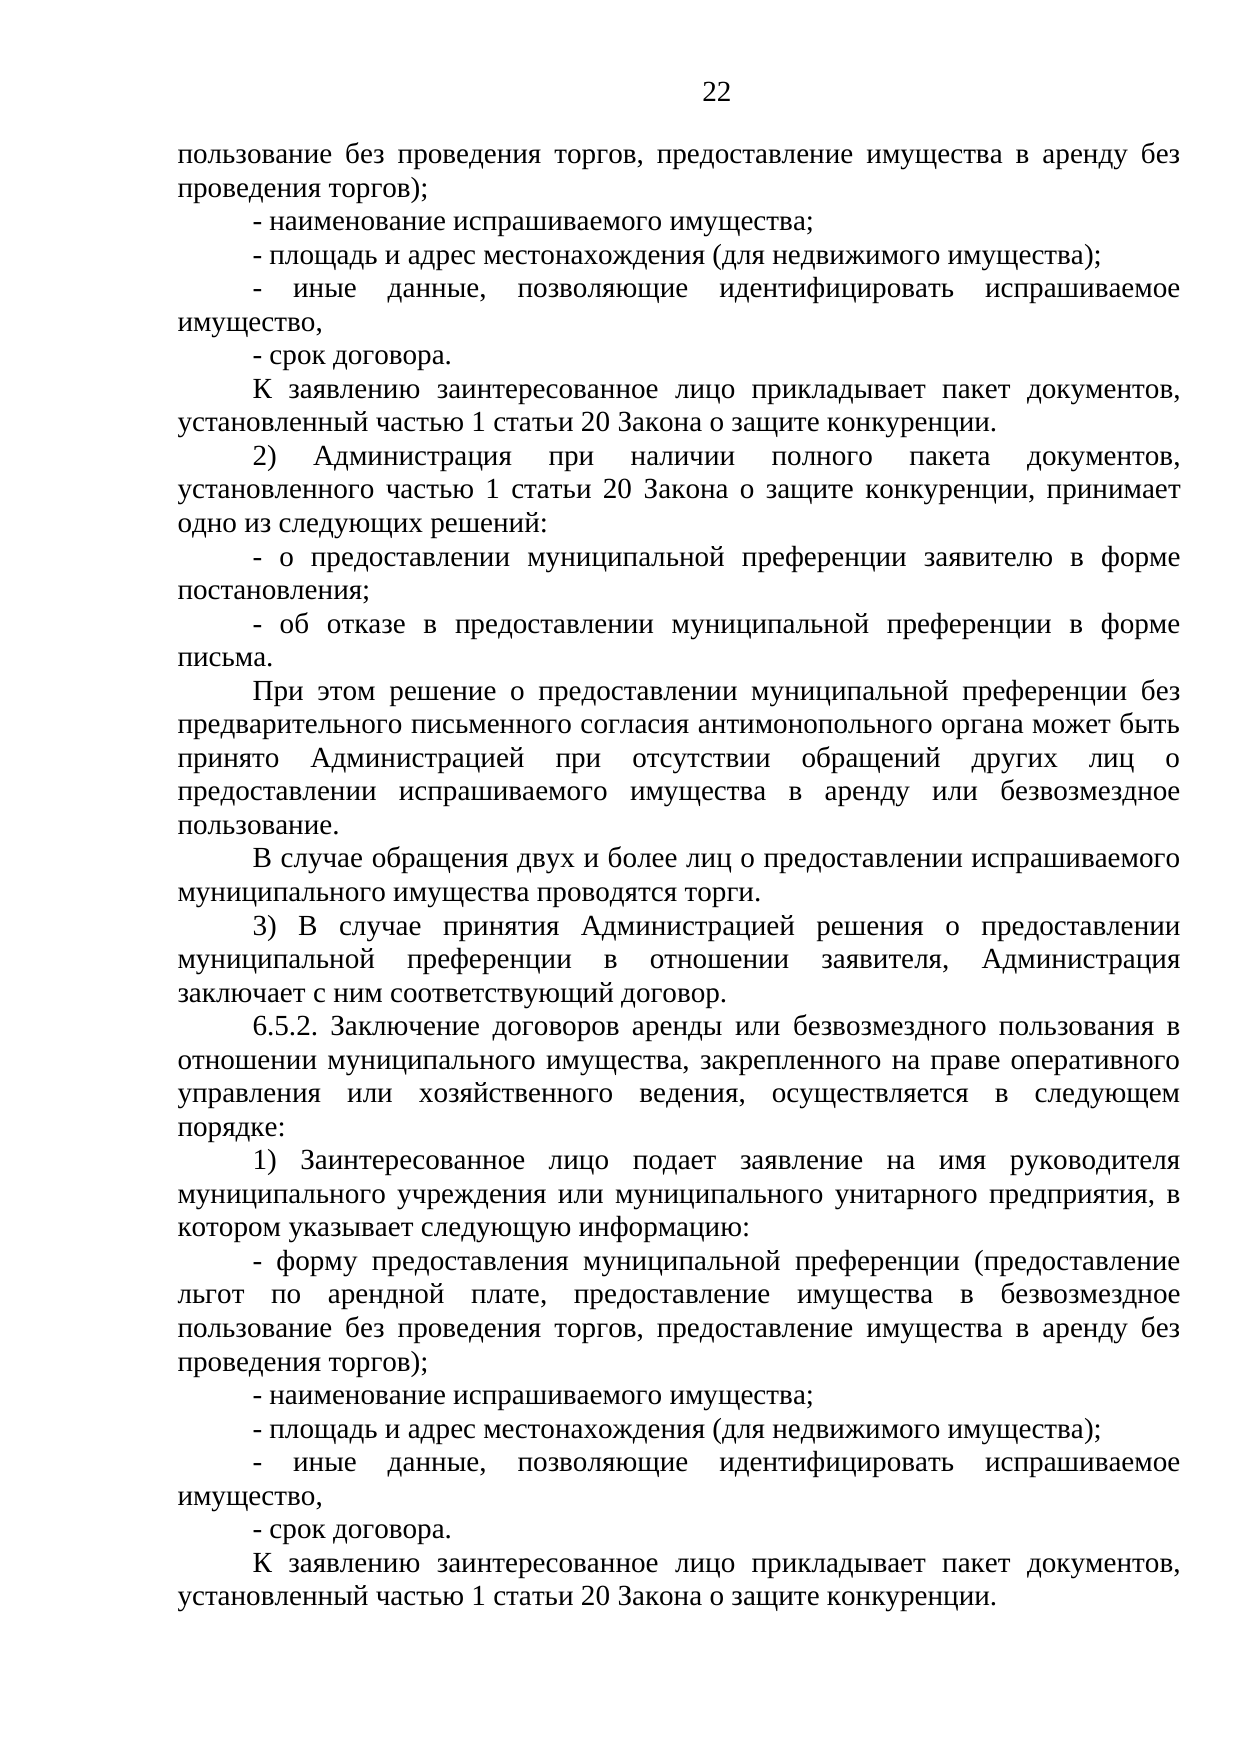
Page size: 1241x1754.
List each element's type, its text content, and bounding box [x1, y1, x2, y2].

text 2) Администрация при наличии полного пакета документов, установленного частью 1 статьи 20 Закона о защите конкуренции, принимает одно из следующих решений: [177, 438, 1181, 539]
text К заявлению заинтересованное лицо прикладывает пакет документов, установленный частью 1 статьи 20 Закона о защите конкуренции. [177, 1545, 1181, 1612]
text - срок договора. [177, 337, 1181, 371]
text При этом решение о предоставлении муниципальной преференции без предварительного письменного согласия антимонопольного органа может быть принято Администрацией при отсутствии обращений других лиц о предоставлении испрашиваемого имущества в аренду или безвозмездное пользование. [177, 673, 1181, 841]
text - иные данные, позволяющие идентифицировать испрашиваемое имущество, [177, 270, 1181, 337]
text В случае обращения двух и более лиц о предоставлении испрашиваемого муниципального имущества проводятся торги. [177, 841, 1181, 908]
text - об отказе в предоставлении муниципальной преференции в форме письма. [177, 606, 1181, 673]
text - срок договора. [177, 1511, 1181, 1545]
text 6.5.2. Заключение договоров аренды или безвозмездного пользования в отношении муниципального имущества, закрепленного на праве оперативного управления или хозяйственного ведения, осуществляется в следующем порядке: [177, 1008, 1181, 1142]
text - наименование испрашиваемого имущества; [177, 1377, 1181, 1411]
text - площадь и адрес местонахождения (для недвижимого имущества); [177, 1411, 1181, 1444]
text - наименование испрашиваемого имущества; [177, 203, 1181, 237]
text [177, 136, 1181, 203]
text 3) В случае принятия Администрацией решения о предоставлении муниципальной преференции в отношении заявителя, Администрация заключает с ним соответствующий договор. [177, 908, 1181, 1008]
text 1) Заинтересованное лицо подает заявление на имя руководителя муниципального учреждения или муниципального унитарного предприятия, в котором указывает следующую информацию: [177, 1142, 1181, 1243]
text К заявлению заинтересованное лицо прикладывает пакет документов, установленный частью 1 статьи 20 Закона о защите конкуренции. [177, 371, 1181, 438]
text - площадь и адрес местонахождения (для недвижимого имущества); [177, 237, 1181, 270]
text - иные данные, позволяющие идентифицировать испрашиваемое имущество, [177, 1444, 1181, 1511]
text - о предоставлении муниципальной преференции заявителю в форме постановления; [177, 539, 1181, 606]
